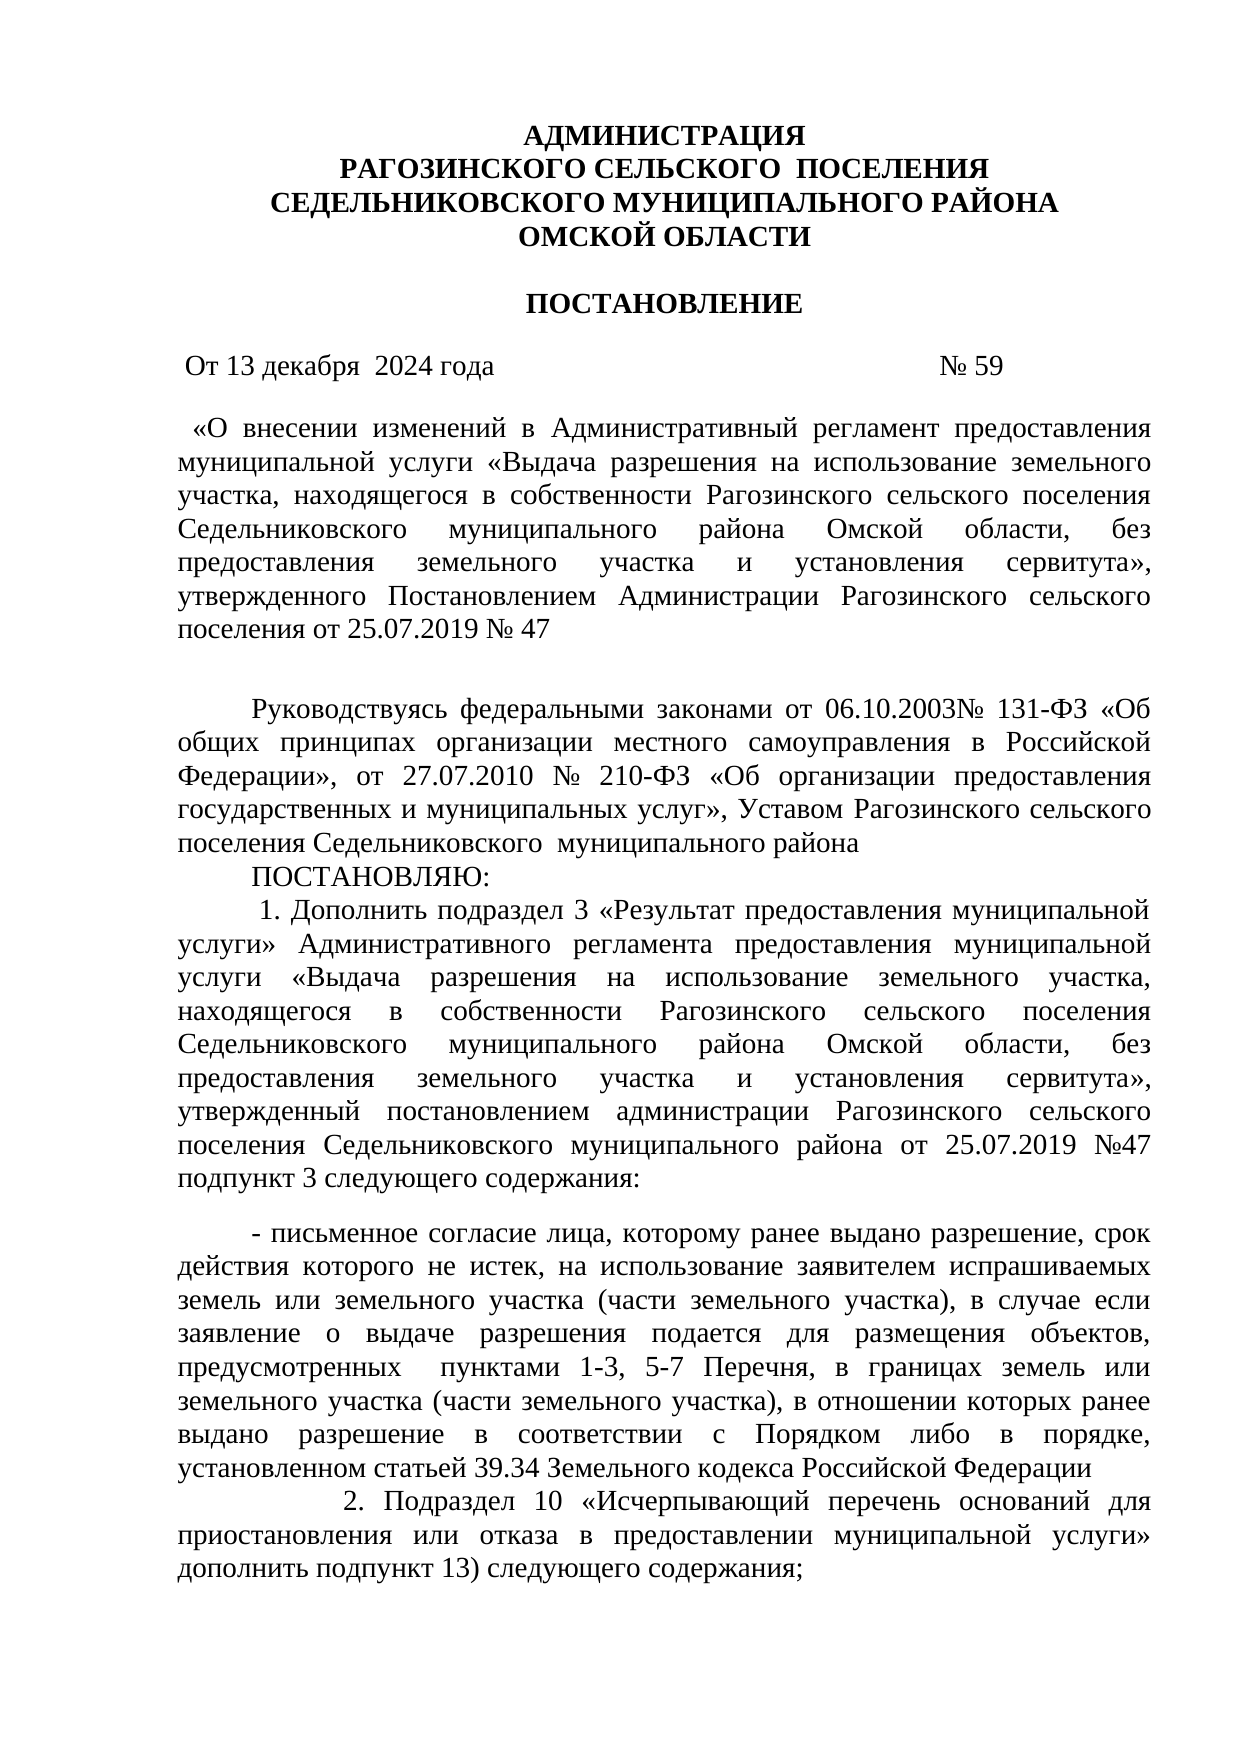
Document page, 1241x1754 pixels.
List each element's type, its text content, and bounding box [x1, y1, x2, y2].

text ПОСТАНОВЛЯЮ: [177, 859, 1152, 892]
text От 13 декабря 2024 года № 59 [177, 348, 1152, 382]
text ПОСТАНОВЛЕНИЕ [177, 286, 1152, 319]
text Руководствуясь федеральными законами от 06.10.2003№ 131-ФЗ «Об общих принципах организации местного самоуправления в Российской Федерации», от 27.07.2010 № 210-ФЗ «Об организации предоставления государственных и муниципальных услуг», Уставом Рагозинского сельского поселения Седельниковского муниципального района [177, 691, 1152, 859]
text 2. Подраздел 10 «Исчерпывающий перечень оснований для приостановления или отказа в предоставлении муниципальной услуги» дополнить подпункт 13) следующего содержания; [177, 1483, 1152, 1584]
text РАГОЗИНСКОГО СЕЛЬСКОГО ПОСЕЛЕНИЯ СЕДЕЛЬНИКОВСКОГО МУНИЦИПАЛЬНОГО РАЙОНА [177, 152, 1152, 219]
text 1. Дополнить подраздел 3 «Результат предоставления муниципальной услуги» Административного регламента предоставления муниципальной услуги «Выдача разрешения на использование земельного участка, находящегося в собственности Рагозинского сельского поселения Седельниковского муниципального района Омской области, без предоставления земельного участка и установления сервитута», утвержденный постановлением администрации Рагозинского сельского поселения Седельниковского муниципального района от 25.07.2019 №47 подпункт 3 следующего содержания: [177, 892, 1152, 1194]
text - письменное согласие лица, которому ранее выдано разрешение, срок действия которого не истек, на использование заявителем испрашиваемых земель или земельного участка (части земельного участка), в случае если заявление о выдаче разрешения подается для размещения объектов, предусмотренных пунктами 1-3, 5-7 Перечня, в границах земель или земельного участка (части земельного участка), в отношении которых ранее выдано разрешение в соответствии с Порядком либо в порядке, установленном статьей 39.34 Земельного кодекса Российской Федерации [177, 1215, 1152, 1483]
text АДМИНИСТРАЦИЯ [177, 118, 1152, 152]
text ОМСКОЙ ОБЛАСТИ [177, 219, 1152, 252]
text «О внесении изменений в Административный регламент предоставления муниципальной услуги «Выдача разрешения на использование земельного участка, находящегося в собственности Рагозинского сельского поселения Седельниковского муниципального района Омской области, без предоставления земельного участка и установления сервитута», утвержденного Постановлением Администрации Рагозинского сельского поселения от 25.07.2019 № 47 [177, 410, 1152, 645]
